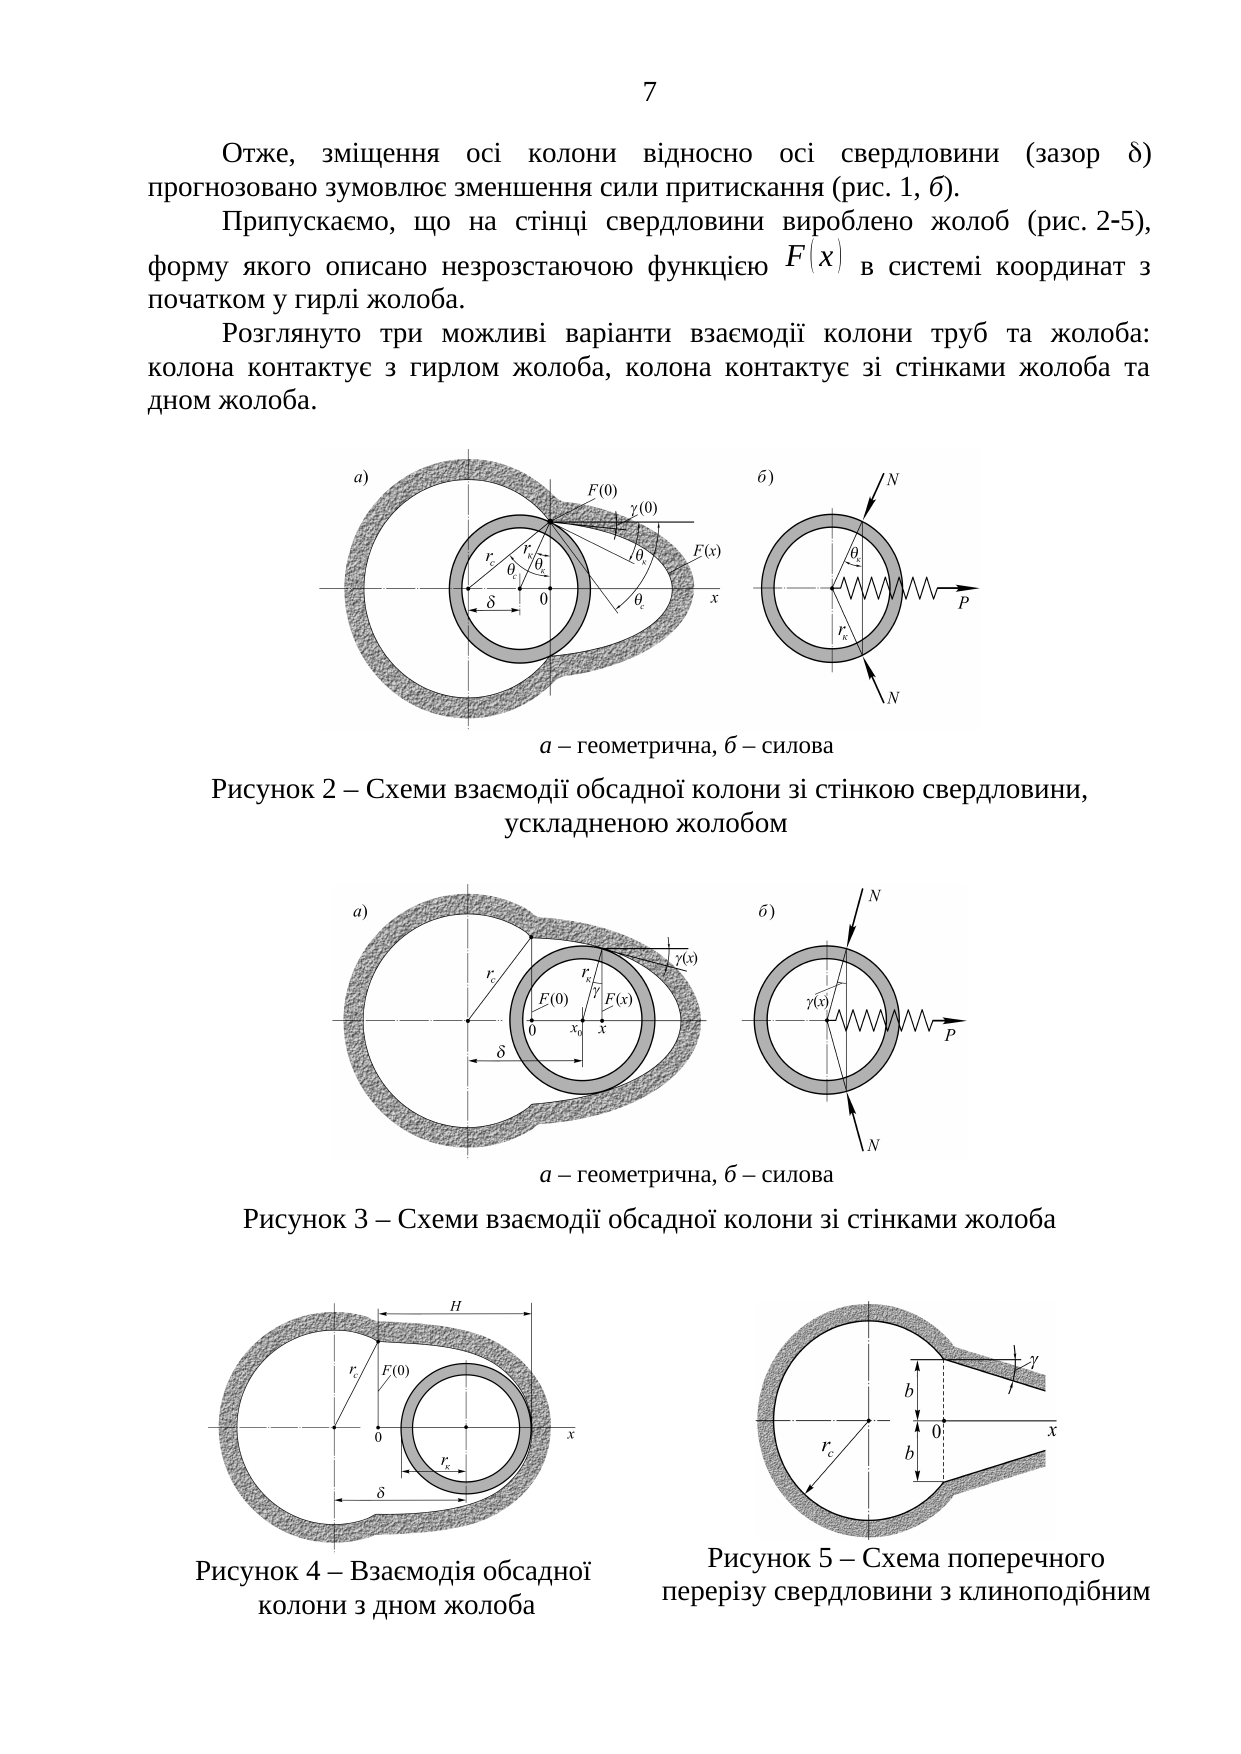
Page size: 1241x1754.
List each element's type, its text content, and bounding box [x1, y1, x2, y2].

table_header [650, 1301, 1163, 1621]
picture [755, 1301, 1057, 1540]
text Рисунок 2 – Схеми взаємодії обсадної колони зі стінкою свердловини, [148, 771, 1152, 805]
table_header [136, 1301, 649, 1621]
picture [319, 449, 980, 731]
text Припускаємо, що на стінці свердловини вироблено жолоб (рис. 25), форму якого описано незрозстаючою функцією в системі координат з початком у гирлі жолоба. [148, 203, 1152, 315]
text Отже, зміщення осі колони відносно осі свердловини (зазор ) прогнозовано зумовлює зменшення сили притискання (рис. 1, б). [148, 135, 1152, 203]
text Розглянуто три можливі варіанти взаємодії колони труб та жолоба: колона контактує з гирлом жолоба, колона контактує зі стінками жолоба та дном жолоба. [148, 315, 1152, 416]
text а – геометрична, б – силова [148, 1159, 1152, 1188]
picture [332, 884, 967, 1160]
text Рисунок 3 – Схеми взаємодії обсадної колони зі стінками жолоба [148, 1201, 1152, 1268]
text ускладненою жолобом [148, 805, 1152, 872]
picture [208, 1301, 578, 1554]
text а – геометрична, б – силова [148, 730, 1152, 759]
